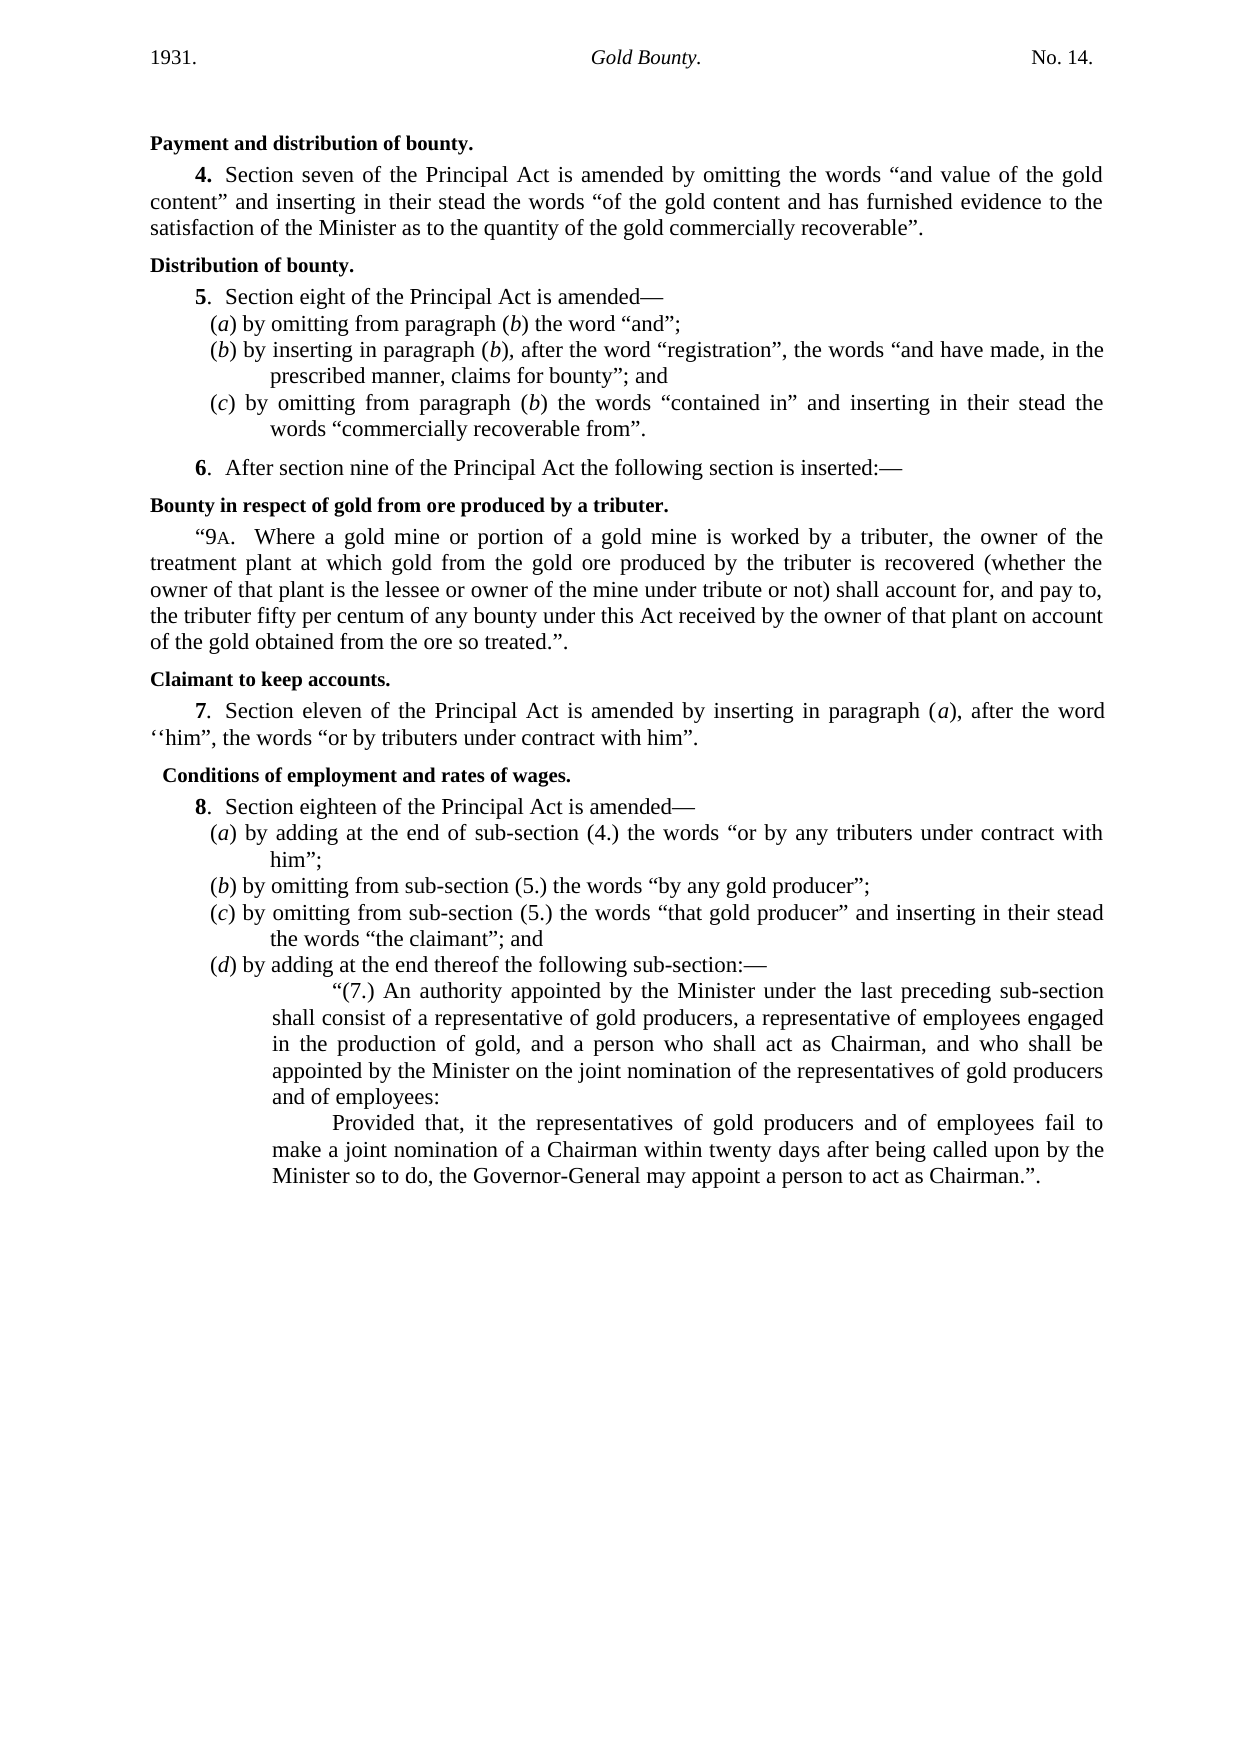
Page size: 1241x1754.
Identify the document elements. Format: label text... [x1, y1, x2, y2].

text (d) by adding at the end thereof the following sub-section:— [210, 951, 1105, 978]
text Payment and distribution of bounty. [150, 131, 1105, 155]
text (b) by inserting in paragraph (b), after the word “registration”, the words “and have made, in the prescribed manner, claims for bounty”; and [210, 336, 1105, 389]
text Provided that, it the representatives of gold producers and of employees fail to make a joint nomination of a Chairman within twenty days after being called upon by the Minister so to do, the Governor-General may appoint a person to act as Chairman.”. [272, 1109, 1105, 1188]
text (a) by adding at the end of sub-section (4.) the words “or by any tributers under contract with him”; [210, 819, 1105, 872]
text “9a. Where a gold mine or portion of a gold mine is worked by a tributer, the owner of the treatment plant at which gold from the gold ore produced by the tributer is recovered (whether the owner of that plant is the lessee or owner of the mine under tribute or not) shall account for, and pay to, the tributer fifty per centum of any bounty under this Act received by the owner of that plant on account of the gold obtained from the ore so treated.”. [150, 523, 1105, 655]
text 4. Section seven of the Principal Act is amended by omitting the words “and value of the gold content” and inserting in their stead the words “of the gold content and has furnished evidence to the satisfaction of the Minister as to the quantity of the gold commercially recoverable”. [150, 161, 1105, 240]
text (c) by omitting from sub-section (5.) the words “that gold producer” and inserting in their stead the words “the claimant”; and [210, 898, 1105, 951]
text 8. Section eighteen of the Principal Act is amended— [150, 793, 1105, 819]
text Conditions of employment and rates of wages. [162, 763, 1099, 787]
text 6. After section nine of the Principal Act the following section is inserted:— [150, 454, 1105, 480]
text (b) by omitting from sub-section (5.) the words “by any gold producer”; [210, 872, 1105, 898]
text Claimant to keep accounts. [150, 667, 1105, 691]
text Bounty in respect of gold from ore produced by a tributer. [150, 493, 1105, 517]
text (a) by omitting from paragraph (b) the word “and”; [210, 309, 1105, 336]
text Distribution of bounty. [150, 253, 1105, 277]
text 7. Section eleven of the Principal Act is amended by inserting in paragraph (a), after the word ‘‘him”, the words “or by tributers under contract with him”. [150, 698, 1105, 750]
text 5. Section eight of the Principal Act is amended— [150, 283, 1105, 309]
text “(7.) An authority appointed by the Minister under the last preceding sub-section shall consist of a representative of gold producers, a representative of employees engaged in the production of gold, and a person who shall act as Chairman, and who shall be appointed by the Minister on the joint nomination of the representatives of gold producers and of employees: [272, 978, 1105, 1109]
text (c) by omitting from paragraph (b) the words “contained in” and inserting in their stead the words “commercially recoverable from”. [210, 389, 1105, 441]
